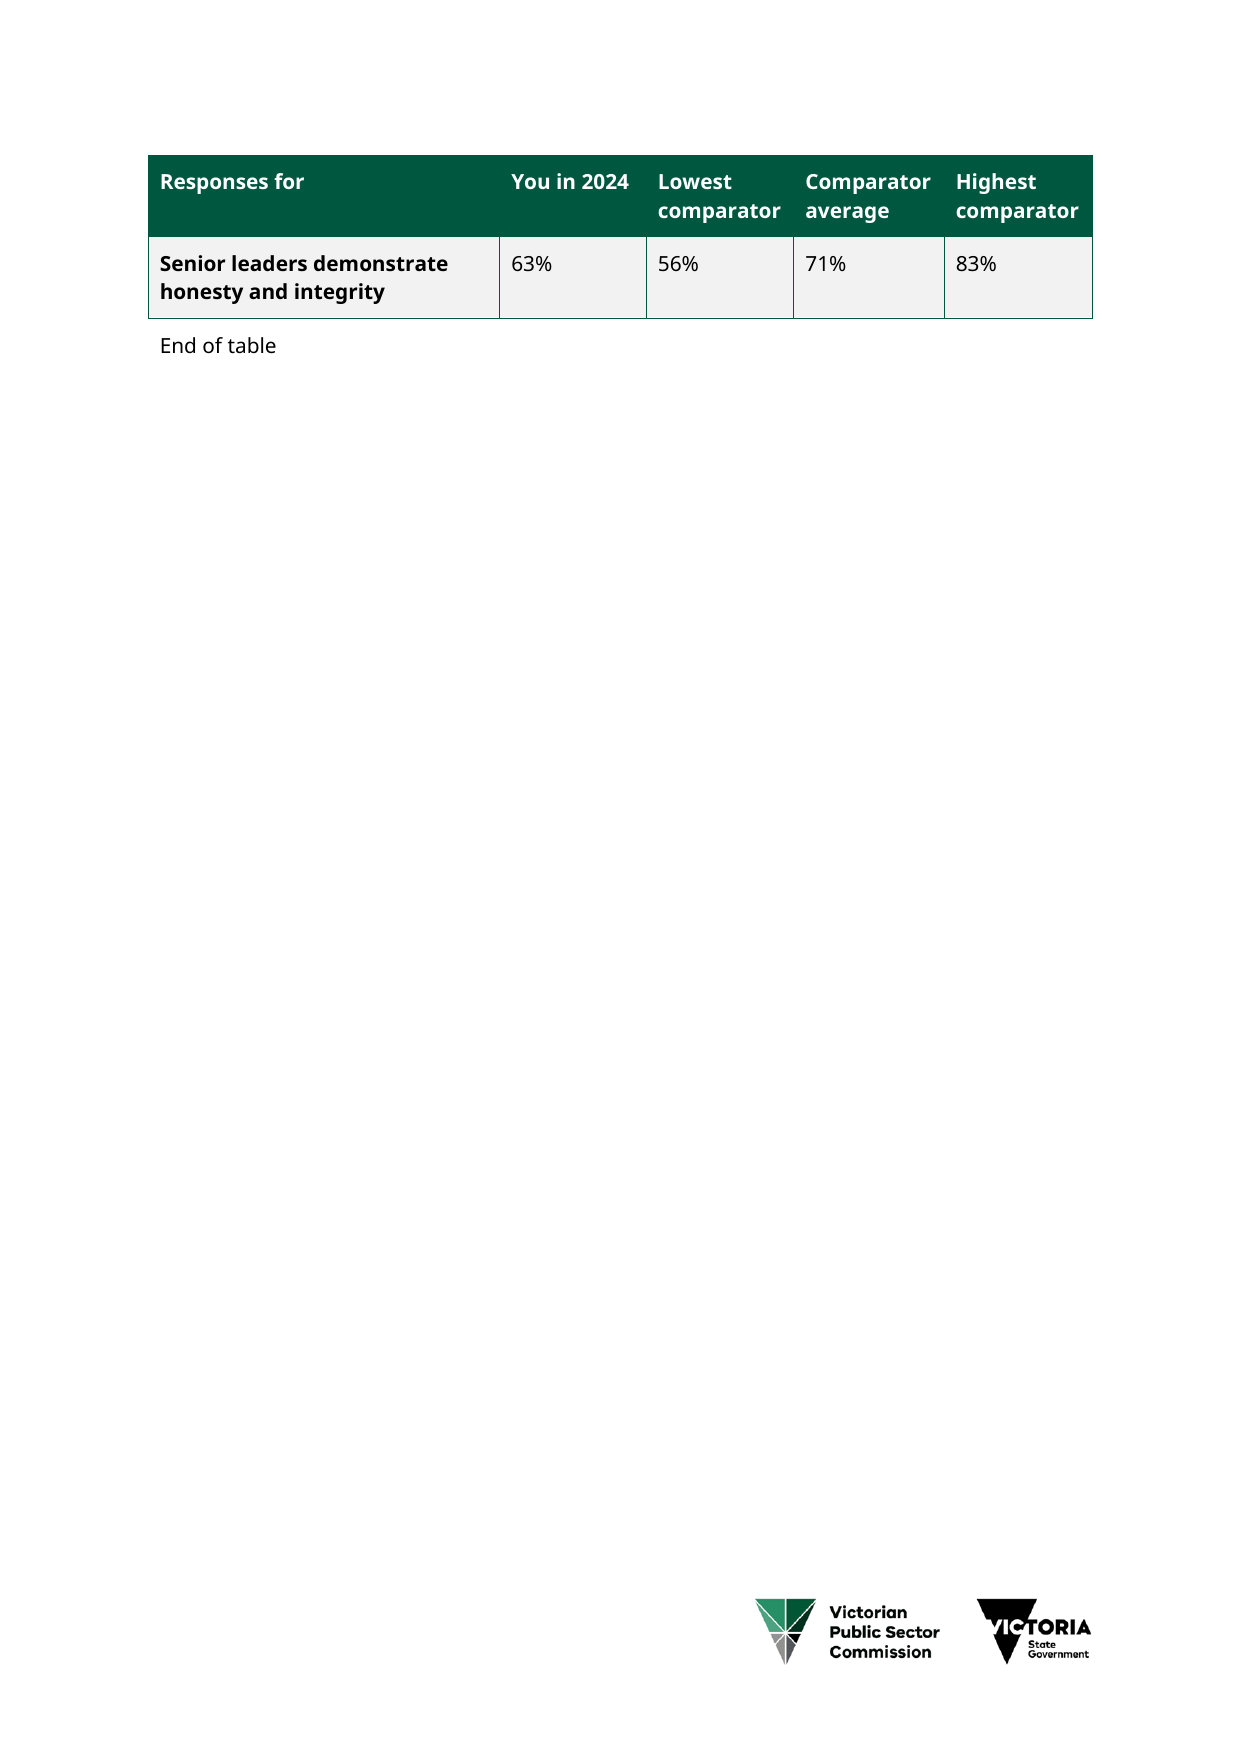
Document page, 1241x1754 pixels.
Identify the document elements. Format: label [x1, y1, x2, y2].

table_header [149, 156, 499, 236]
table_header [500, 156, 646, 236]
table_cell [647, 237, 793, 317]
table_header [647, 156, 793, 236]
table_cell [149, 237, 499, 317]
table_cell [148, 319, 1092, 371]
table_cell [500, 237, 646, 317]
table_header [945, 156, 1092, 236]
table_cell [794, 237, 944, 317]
picture [754, 1598, 1093, 1666]
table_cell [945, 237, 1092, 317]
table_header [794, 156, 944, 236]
